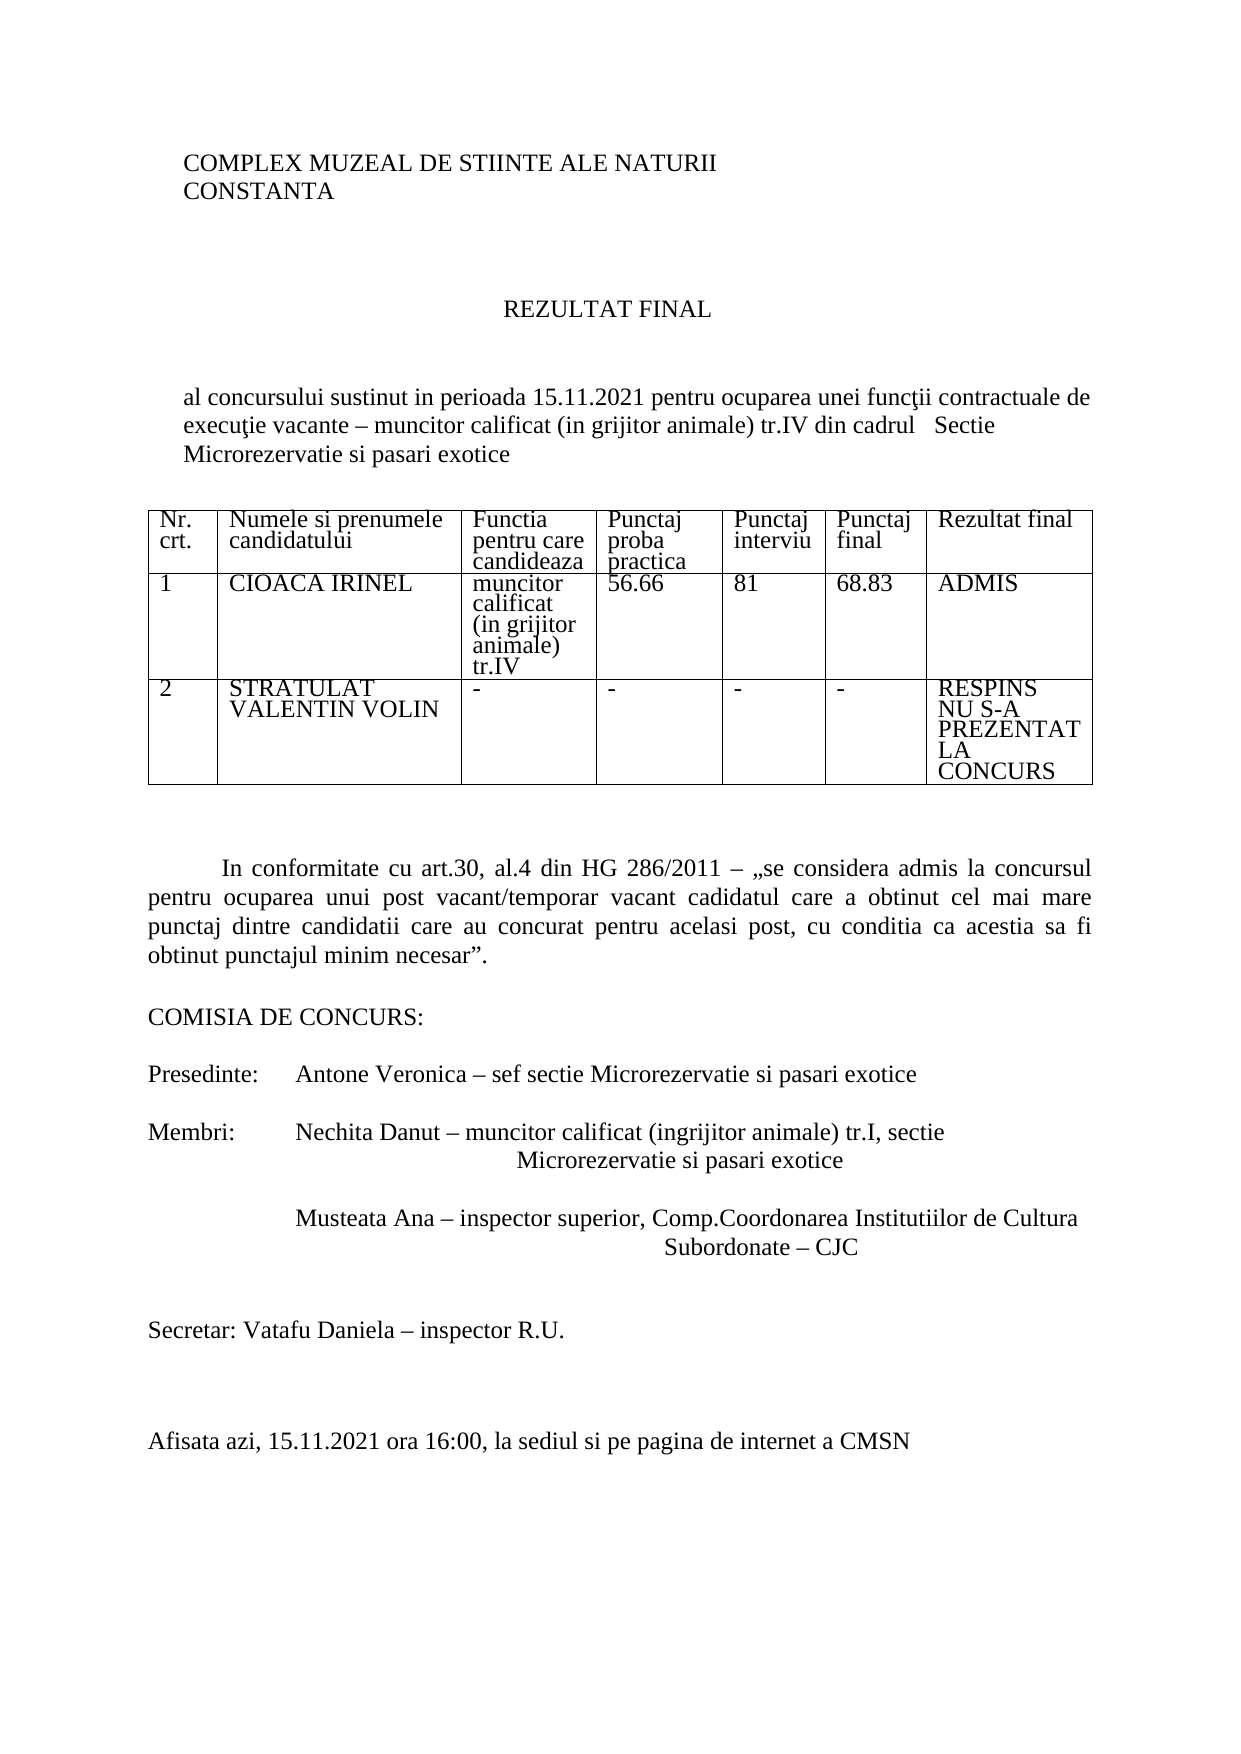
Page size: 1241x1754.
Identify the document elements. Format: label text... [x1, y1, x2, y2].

table_cell 2 [149, 680, 217, 784]
table_header Nr. crt. [149, 511, 217, 573]
table_cell - [723, 680, 825, 784]
text Subordonate – CJC [590, 1232, 1093, 1261]
table_cell 1 [149, 574, 217, 678]
table_cell STRATULAT VALENTIN VOLIN [218, 680, 461, 784]
table_cell 68.83 [826, 574, 926, 678]
text Presedinte: Antone Veronica – sef sectie Microrezervatie si pasari exotice [148, 1059, 1093, 1088]
text CONSTANTA [183, 176, 1093, 205]
table_header Punctaj interviu [723, 511, 825, 573]
text COMISIA DE CONCURS: [148, 1002, 1093, 1031]
text Musteata Ana – inspector superior, Comp.Coordonarea Institutiilor de Cultura [148, 1203, 1093, 1232]
table_cell muncitor calificat (in grijitor animale) tr.IV [462, 574, 596, 678]
table_cell 56.66 [597, 574, 722, 678]
table_header Punctaj proba practica [597, 511, 722, 573]
table_cell CIOACA IRINEL [218, 574, 461, 678]
table_cell 81 [723, 574, 825, 678]
text al concursului sustinut in perioada 15.11.2021 pentru ocuparea unei funcţii contractuale de execuţie vacante – muncitor calificat (in grijitor animale) tr.IV din cadrul Sectie Microrezervatie si pasari exotice [183, 382, 1093, 468]
table_cell - [462, 680, 596, 784]
table_cell RESPINS NU S-A PREZENTAT LA CONCURS [927, 680, 1092, 784]
text In conformitate cu art.30, al.4 din HG 286/2011 – „se considera admis la concursul pentru ocuparea unui post vacant/temporar vacant cadidatul care a obtinut cel mai mare punctaj dintre candidatii care au concurat pentru acelasi post, cu conditia ca acestia sa fi obtinut punctajul minim necesar”. [148, 853, 1093, 968]
text Membri: Nechita Danut – muncitor calificat (ingrijitor animale) tr.I, sectie [148, 1117, 1093, 1146]
table_cell - [826, 680, 926, 784]
table_cell - [597, 680, 722, 784]
text COMPLEX MUZEAL DE STIINTE ALE NATURII [183, 148, 1093, 176]
table_header Rezultat final [927, 511, 1092, 573]
table_cell ADMIS [927, 574, 1092, 678]
text Secretar: Vatafu Daniela – inspector R.U. [148, 1315, 1093, 1343]
table_header Numele si prenumele candidatului [218, 511, 461, 573]
table_header Punctaj final [826, 511, 926, 573]
text Afisata azi, 15.11.2021 ora 16:00, la sediul si pe pagina de internet a CMSN [148, 1426, 1093, 1455]
text REZULTAT FINAL [148, 294, 1068, 323]
text Microrezervatie si pasari exotice [443, 1146, 1093, 1174]
table_header Functia pentru care candideaza [462, 511, 596, 573]
